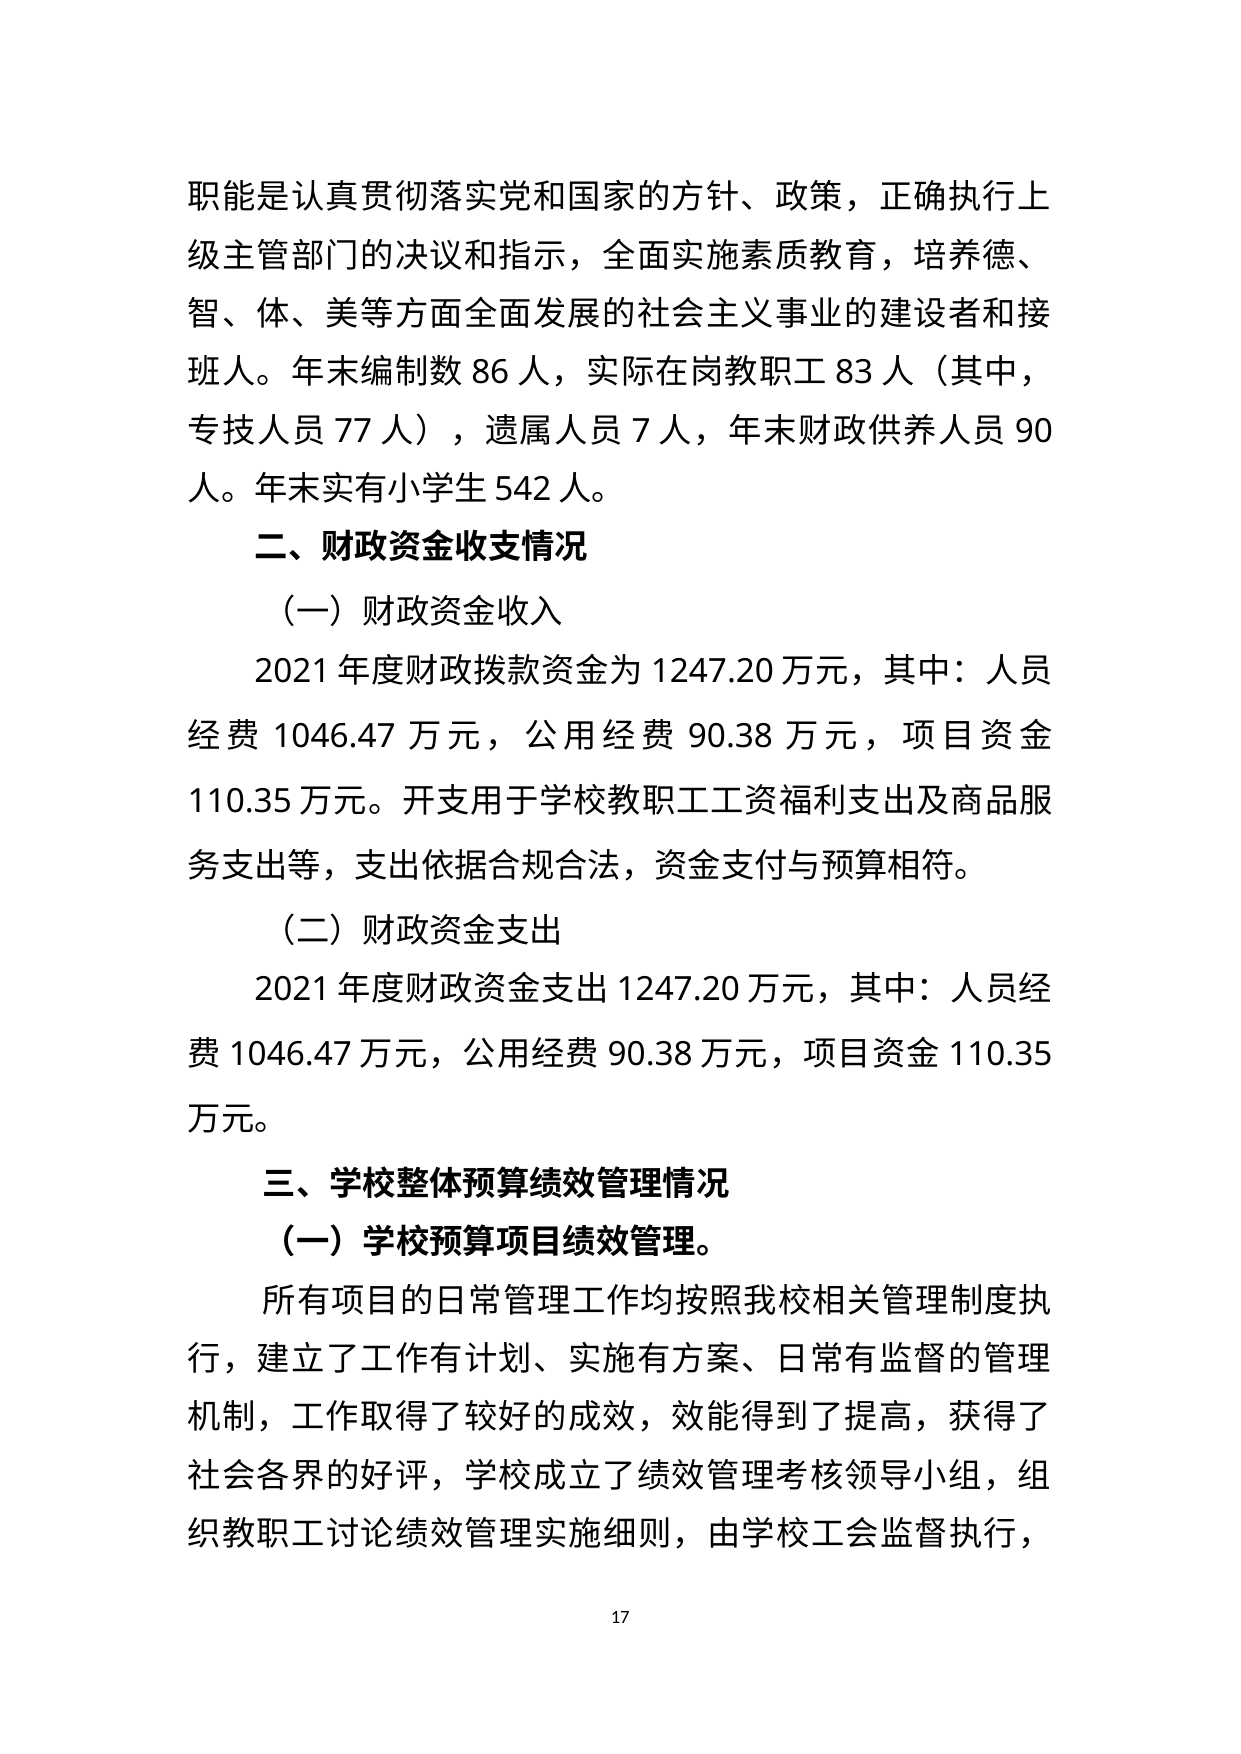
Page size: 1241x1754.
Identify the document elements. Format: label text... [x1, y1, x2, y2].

text （一）财政资金收入 [187, 577, 1053, 635]
text 二、财政资金收支情况 [187, 512, 1053, 577]
text （一）学校预算项目绩效管理。 [187, 1207, 1053, 1265]
text （二）财政资金支出 [187, 895, 1053, 954]
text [187, 1265, 1053, 1557]
text 2021年度财政拨款资金为1247.20万元，其中：人员经费1046.47万元，公用经费90.38万元，项目资金110.35万元。开支用于学校教职工工资福利支出及商品服务支出等，支出依据合规合法，资金支付与预算相符。 [187, 635, 1053, 895]
text 2021年度财政资金支出1247.20万元，其中：人员经费1046.47万元，公用经费90.38万元，项目资金110.35万元。 [187, 954, 1053, 1149]
text 三、学校整体预算绩效管理情况 [187, 1149, 1053, 1207]
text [187, 162, 1053, 512]
